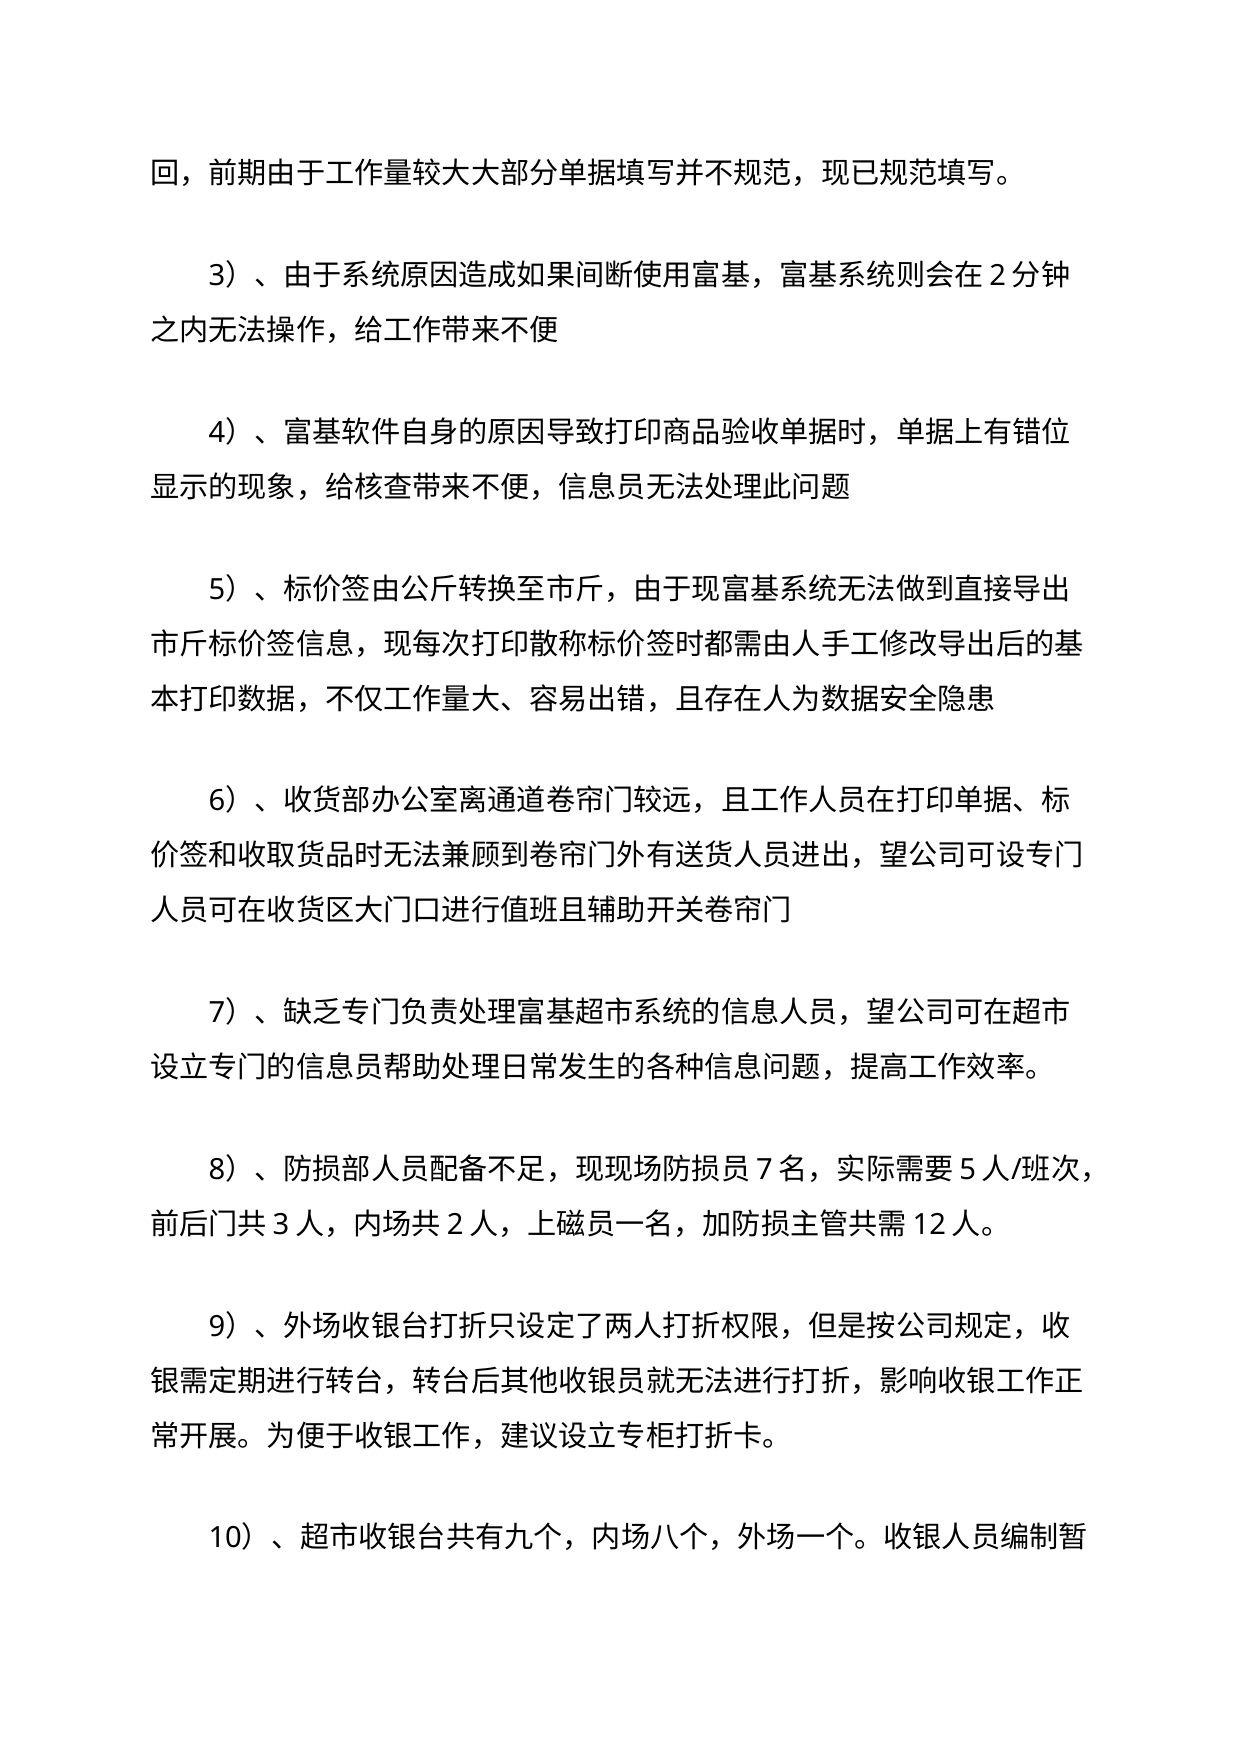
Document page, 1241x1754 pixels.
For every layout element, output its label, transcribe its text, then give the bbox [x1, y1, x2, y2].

text 3）、由于系统原因造成如果间断使用富基，富基系统则会在2分钟之内无法操作，给工作带来不便 [150, 252, 1090, 349]
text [150, 150, 1090, 192]
text 8）、防损部人员配备不足，现现场防损员7名，实际需要5人/班次，前后门共3人，内场共2人，上磁员一名，加防损主管共需12人。 [150, 1145, 1090, 1243]
text 5）、标价签由公斤转换至市斤，由于现富基系统无法做到直接导出市斤标价签信息，现每次打印散称标价签时都需由人手工修改导出后的基本打印数据，不仅工作量大、容易出错，且存在人为数据安全隐患 [150, 565, 1090, 717]
text 7）、缺乏专门负责处理富基超市系统的信息人员，望公司可在超市设立专门的信息员帮助处理日常发生的各种信息问题，提高工作效率。 [150, 989, 1090, 1086]
text 9）、外场收银台打折只设定了两人打折权限，但是按公司规定，收银需定期进行转台，转台后其他收银员就无法进行打折，影响收银工作正常开展。为便于收银工作，建议设立专柜打折卡。 [150, 1302, 1090, 1454]
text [150, 1514, 1090, 1556]
text 6）、收货部办公室离通道卷帘门较远，且工作人员在打印单据、标价签和收取货品时无法兼顾到卷帘门外有送货人员进出，望公司可设专门人员可在收货区大门口进行值班且辅助开关卷帘门 [150, 777, 1090, 929]
text 4）、富基软件自身的原因导致打印商品验收单据时，单据上有错位显示的现象，给核查带来不便，信息员无法处理此问题 [150, 408, 1090, 506]
